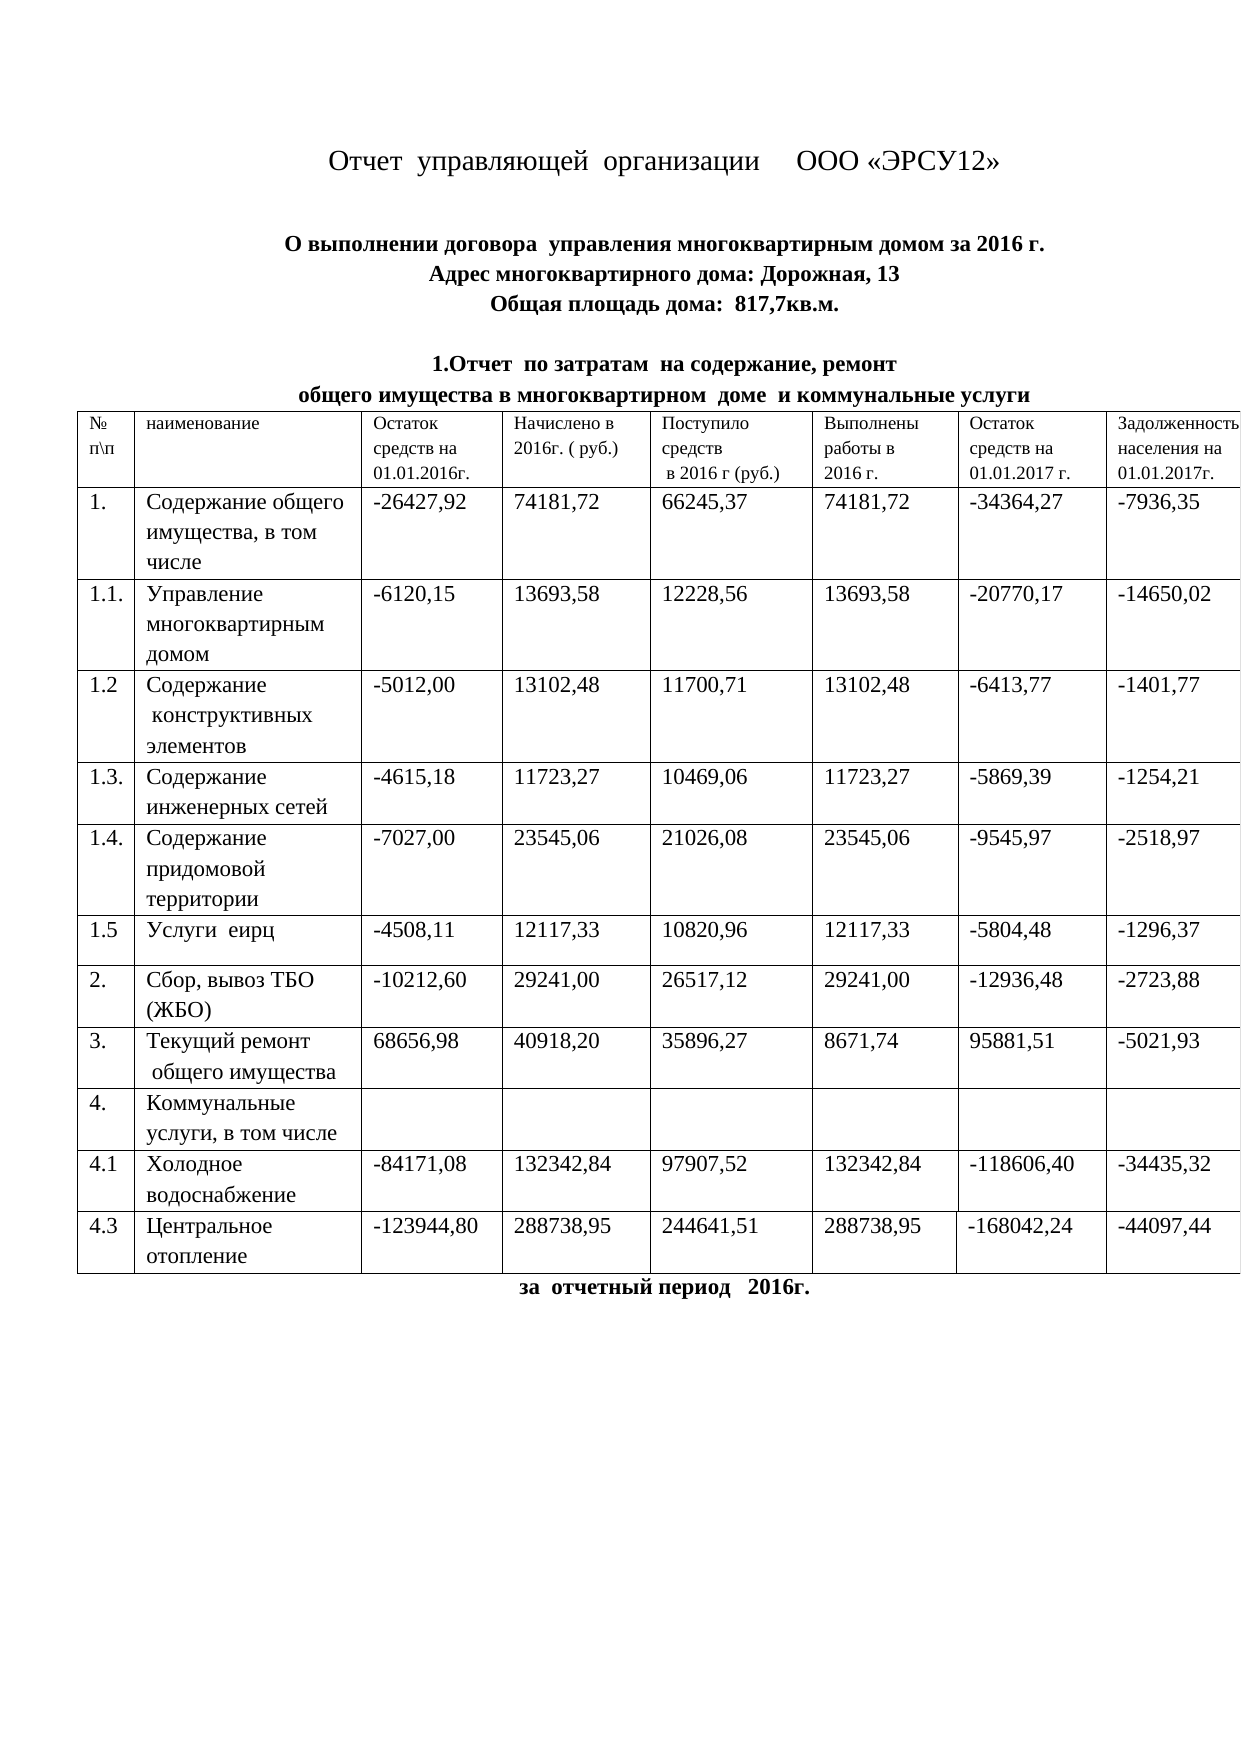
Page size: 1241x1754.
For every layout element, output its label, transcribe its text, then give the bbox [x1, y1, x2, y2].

table_cell 12117,33 [503, 916, 650, 965]
table_cell [651, 1089, 812, 1149]
table_cell 4. [78, 1089, 134, 1149]
table_cell 1.2 [78, 671, 134, 762]
table_cell 1.3. [78, 763, 134, 823]
table_header Остаток средств на 01.01.2016г. [362, 412, 502, 487]
table_cell Центральное отопление [135, 1212, 361, 1272]
table_cell 29241,00 [503, 966, 650, 1027]
subtitle Отчет управляющей организации ООО «ЭРСУ12» [177, 143, 1152, 177]
text общего имущества в многоквартирном доме и коммунальные услуги [177, 381, 1152, 407]
table_cell 97907,52 [651, 1151, 812, 1211]
table_cell -5012,00 [362, 671, 502, 762]
table_cell 95881,51 [959, 1028, 1106, 1088]
table_cell -26427,92 [362, 488, 502, 579]
table_cell 40918,20 [503, 1028, 650, 1088]
table_cell -123944,80 [362, 1212, 502, 1272]
table_cell -1254,21 [1107, 763, 1240, 823]
table_cell 66245,37 [651, 488, 812, 579]
table_cell -168042,24 [957, 1212, 1106, 1272]
table_cell Текущий ремонт общего имущества [135, 1028, 361, 1088]
table_cell -1401,77 [1107, 671, 1240, 762]
table_cell -10212,60 [362, 966, 502, 1027]
table_cell -2723,88 [1107, 966, 1240, 1027]
table_cell 13693,58 [813, 580, 958, 670]
table_cell 13693,58 [503, 580, 650, 670]
table_cell Содержание инженерных сетей [135, 763, 361, 823]
table_cell 11700,71 [651, 671, 812, 762]
table_cell [1107, 1089, 1240, 1149]
table_cell 1. [78, 488, 134, 579]
table_cell [959, 1089, 1106, 1149]
table_cell Содержание придомовой территории [135, 825, 361, 915]
table_cell -44097,44 [1107, 1212, 1240, 1272]
table_cell -7027,00 [362, 825, 502, 915]
table_cell 21026,08 [651, 825, 812, 915]
table_cell -2518,97 [1107, 825, 1240, 915]
table_cell 132342,84 [813, 1151, 958, 1211]
table_cell -4615,18 [362, 763, 502, 823]
table_cell [503, 1089, 650, 1149]
table_cell -5021,93 [1107, 1028, 1240, 1088]
table_header наименование [135, 412, 361, 487]
table_cell 8671,74 [813, 1028, 958, 1088]
table_cell 74181,72 [503, 488, 650, 579]
table_cell -20770,17 [959, 580, 1106, 670]
table_cell -84171,08 [362, 1151, 502, 1211]
table_cell 288738,95 [503, 1212, 650, 1272]
table_header Начислено в 2016г. ( руб.) [503, 412, 650, 487]
table_cell -118606,40 [959, 1151, 1106, 1211]
table_cell -4508,11 [362, 916, 502, 965]
table_cell 68656,98 [362, 1028, 502, 1088]
text Адрес многоквартирного дома: Дорожная, 13 [177, 260, 1152, 286]
table_cell 74181,72 [813, 488, 958, 579]
table_header Остаток средств на 01.01.2017 г. [959, 412, 1106, 487]
table_cell [362, 1089, 502, 1149]
table_cell Сбор, вывоз ТБО (ЖБО) [135, 966, 361, 1027]
table_cell -7936,35 [1107, 488, 1240, 579]
text О выполнении договора управления многоквартирным домом за 2016 г. [177, 230, 1152, 256]
table_cell -9545,97 [959, 825, 1106, 915]
table_cell 23545,06 [813, 825, 958, 915]
table_cell -6413,77 [959, 671, 1106, 762]
table_cell 11723,27 [503, 763, 650, 823]
table_cell Услуги еирц [135, 916, 361, 965]
table_cell -12936,48 [959, 966, 1106, 1027]
table_header Поступило средств в 2016 г (руб.) [651, 412, 812, 487]
table_cell Управление многоквартирным домом [135, 580, 361, 670]
table_cell 13102,48 [503, 671, 650, 762]
table_cell -14650,02 [1107, 580, 1240, 670]
table_cell -1296,37 [1107, 916, 1240, 965]
text Общая площадь дома: 817,7кв.м. [177, 290, 1152, 316]
table_cell 29241,00 [813, 966, 958, 1027]
table_cell -34364,27 [959, 488, 1106, 579]
table_header № п\п [78, 412, 134, 487]
table_cell 1.1. [78, 580, 134, 670]
table_cell 4.3 [78, 1212, 134, 1272]
table_cell 12117,33 [813, 916, 958, 965]
table_cell -5804,48 [959, 916, 1106, 965]
table_cell [813, 1089, 958, 1149]
table_header Выполнены работы в 2016 г. [813, 412, 958, 487]
table_cell 1.4. [78, 825, 134, 915]
table_cell 10469,06 [651, 763, 812, 823]
table_cell 12228,56 [651, 580, 812, 670]
table_cell 13102,48 [813, 671, 958, 762]
table_cell 23545,06 [503, 825, 650, 915]
table_cell 35896,27 [651, 1028, 812, 1088]
table_cell 4.1 [78, 1151, 134, 1211]
table_cell 132342,84 [503, 1151, 650, 1211]
table_cell -5869,39 [959, 763, 1106, 823]
table_cell 244641,51 [651, 1212, 812, 1272]
table_cell 26517,12 [651, 966, 812, 1027]
table_cell Холодное водоснабжение [135, 1151, 361, 1211]
table_cell Коммунальные услуги, в том числе [135, 1089, 361, 1149]
table_cell 2. [78, 966, 134, 1027]
table_cell 288738,95 [813, 1212, 956, 1272]
text 1.Отчет по затратам на содержание, ремонт [177, 351, 1152, 377]
table_header Задолженность населения на 01.01.2017г. [1107, 412, 1240, 487]
table_cell Содержание общего имущества, в том числе [135, 488, 361, 579]
table_cell 11723,27 [813, 763, 958, 823]
table_cell -34435,32 [1107, 1151, 1240, 1211]
table_cell 10820,96 [651, 916, 812, 965]
table_cell 3. [78, 1028, 134, 1088]
text за отчетный период 2016г. [177, 1274, 1152, 1300]
table_cell -6120,15 [362, 580, 502, 670]
table_cell 1.5 [78, 916, 134, 965]
table_cell Содержание конструктивных элементов [135, 671, 361, 762]
